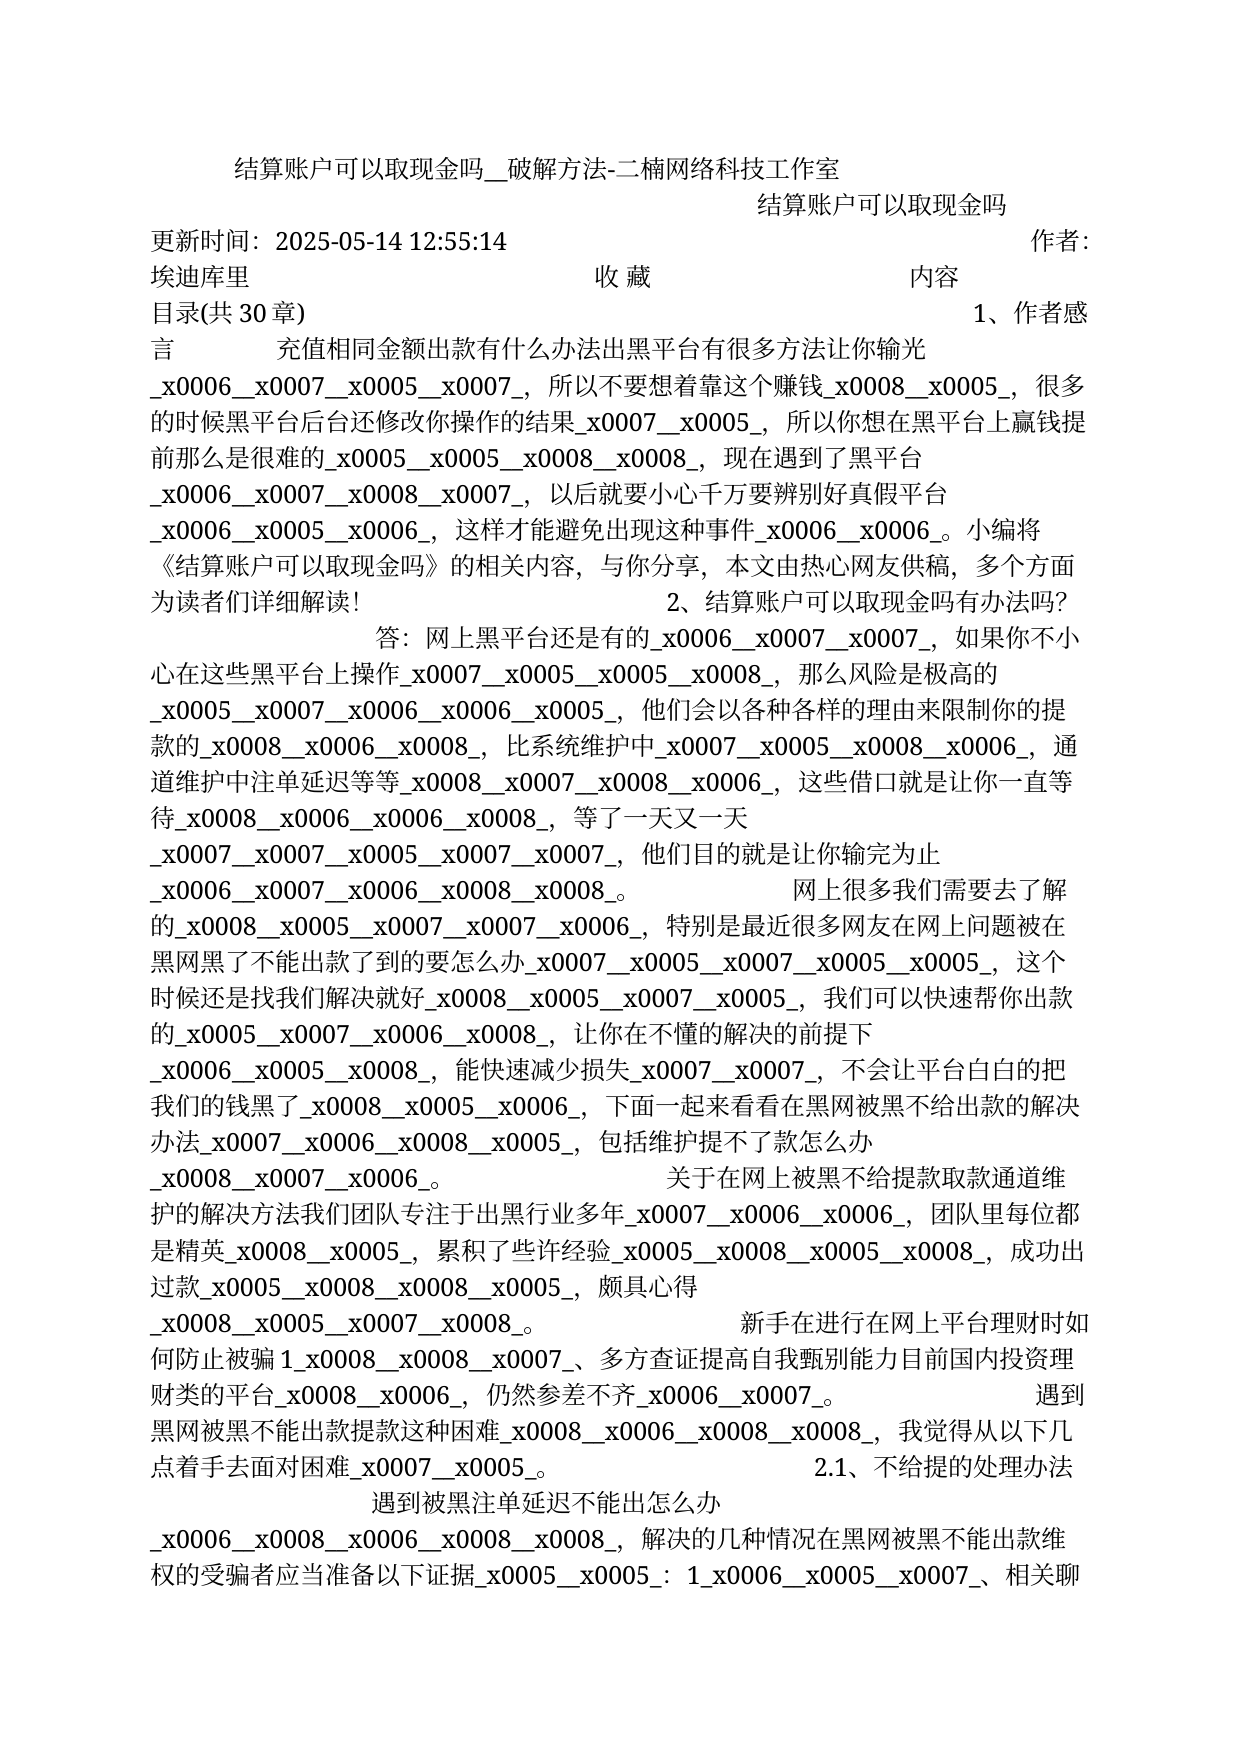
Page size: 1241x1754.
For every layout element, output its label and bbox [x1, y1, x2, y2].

text [150, 150, 1090, 1592]
